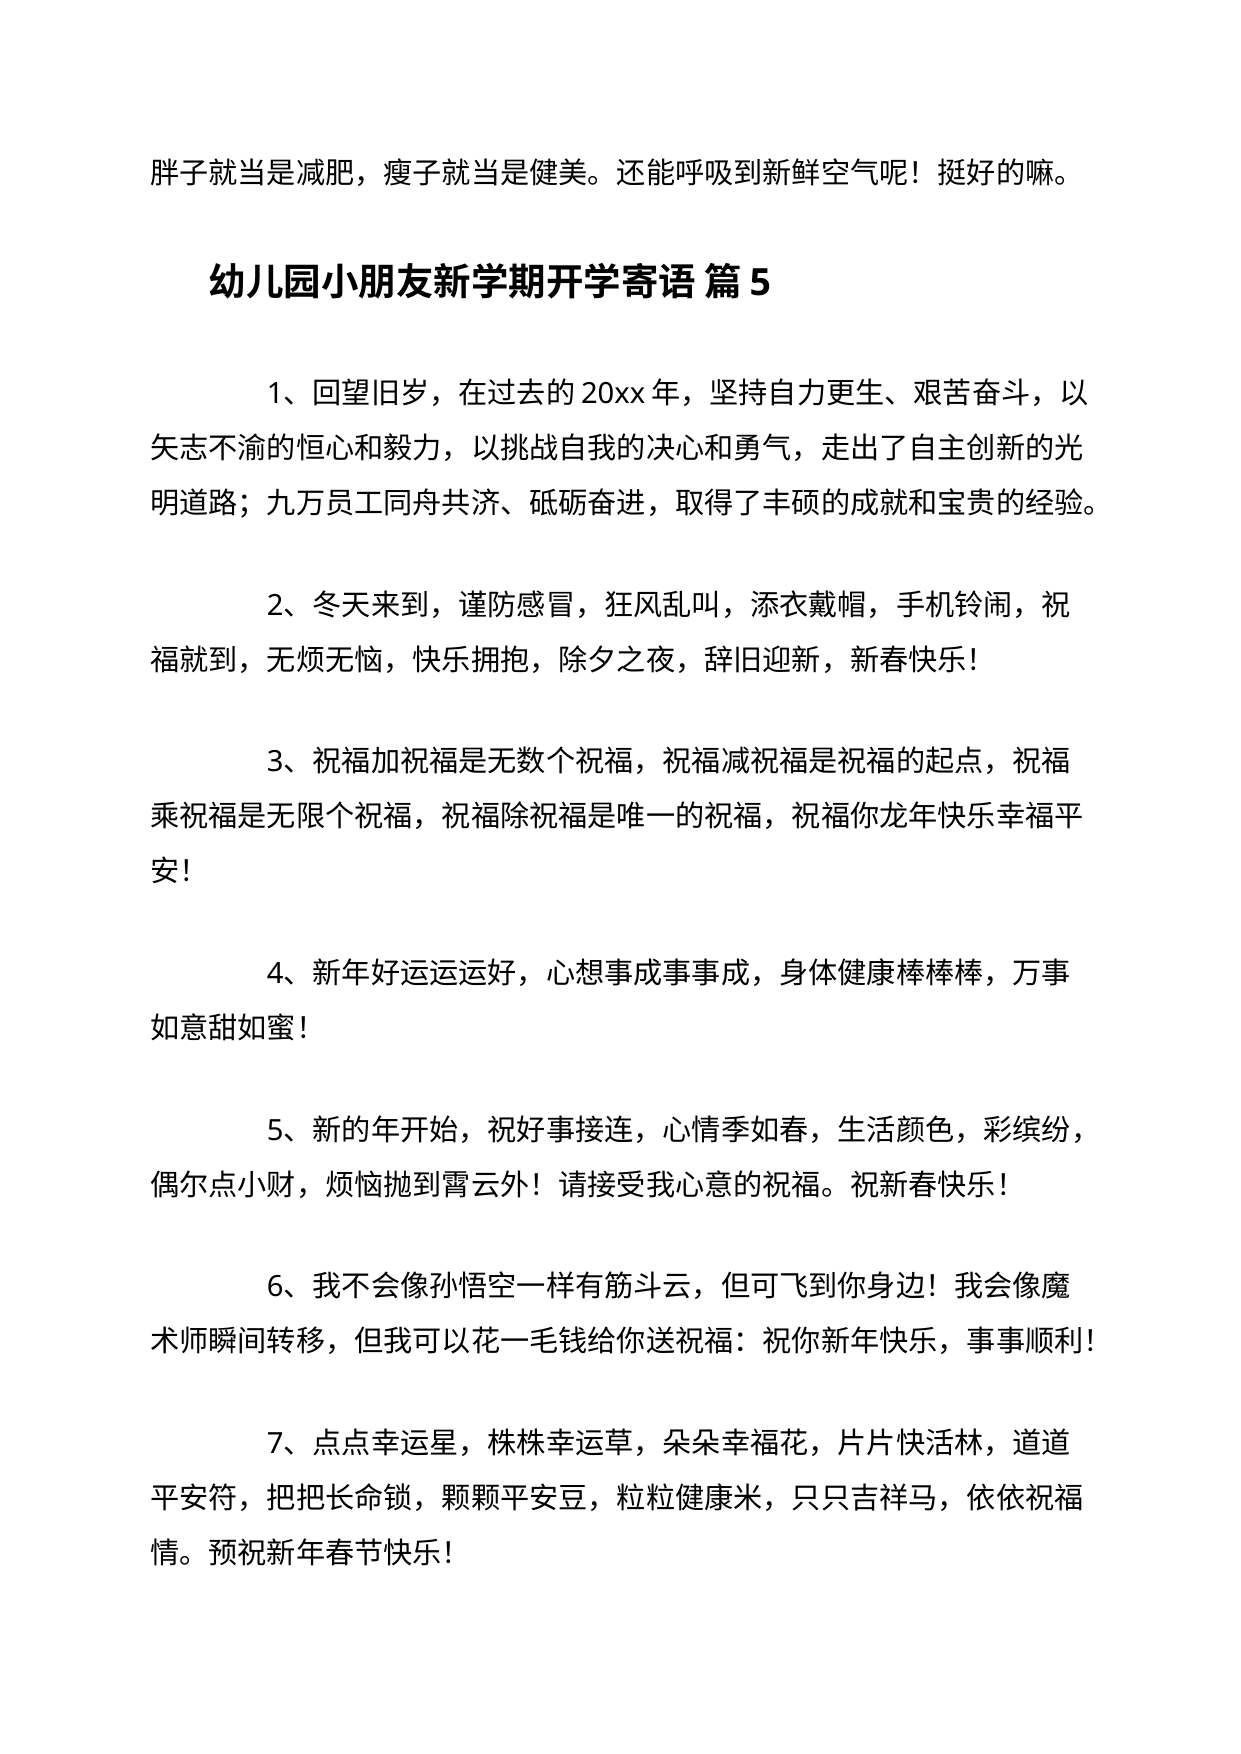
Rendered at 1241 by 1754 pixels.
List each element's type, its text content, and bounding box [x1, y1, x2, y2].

text 幼儿园小朋友新学期开学寄语 篇5 [150, 252, 1090, 306]
text 1、回望旧岁，在过去的20xx年，坚持自力更生、艰苦奋斗，以矢志不渝的恒心和毅力，以挑战自我的决心和勇气，走出了自主创新的光明道路；九万员工同舟共济、砥砺奋进，取得了丰硕的成就和宝贵的经验。 [150, 369, 1090, 522]
text 3、祝福加祝福是无数个祝福，祝福减祝福是祝福的起点，祝福乘祝福是无限个祝福，祝福除祝福是唯一的祝福，祝福你龙年快乐幸福平安！ [150, 738, 1090, 890]
text 6、我不会像孙悟空一样有筋斗云，但可飞到你身边！我会像魔术师瞬间转移，但我可以花一毛钱给你送祝福：祝你新年快乐，事事顺利！ [150, 1263, 1090, 1360]
text 5、新的年开始，祝好事接连，心情季如春，生活颜色，彩缤纷，偶尔点小财，烦恼抛到霄云外！请接受我心意的祝福。祝新春快乐！ [150, 1106, 1090, 1203]
text 7、点点幸运星，株株幸运草，朵朵幸福花，片片快活林，道道平安符，把把长命锁，颗颗平安豆，粒粒健康米，只只吉祥马，依依祝福情。预祝新年春节快乐！ [150, 1420, 1090, 1572]
text 4、新年好运运运好，心想事成事事成，身体健康棒棒棒，万事如意甜如蜜！ [150, 949, 1090, 1047]
text 2、冬天来到，谨防感冒，狂风乱叫，添衣戴帽，手机铃闹，祝福就到，无烦无恼，快乐拥抱，除夕之夜，辞旧迎新，新春快乐！ [150, 581, 1090, 678]
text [150, 150, 1090, 192]
